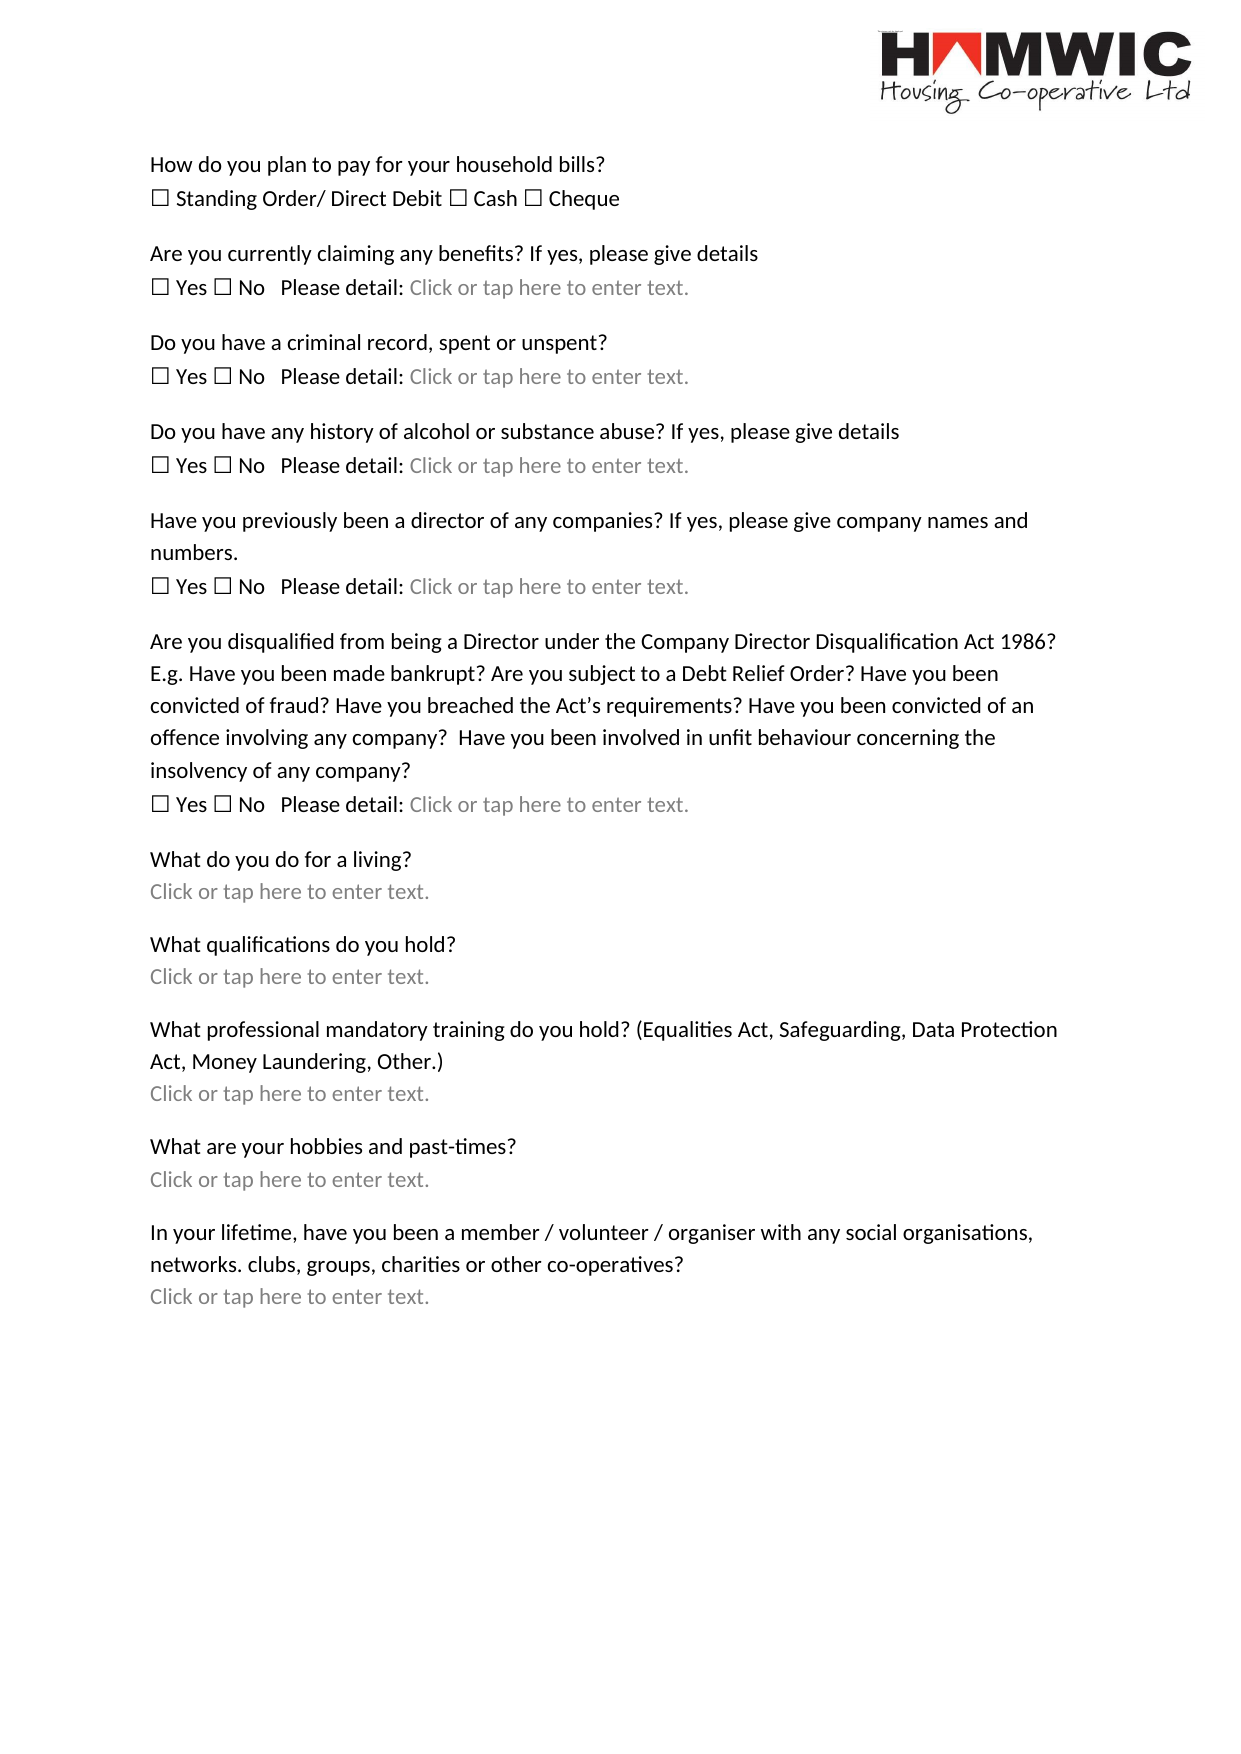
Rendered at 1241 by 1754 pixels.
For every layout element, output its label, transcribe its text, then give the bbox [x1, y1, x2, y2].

text Do you have a criminal record, spent or unspent? Yes No Please detail: [150, 328, 1090, 391]
text What qualifications do you hold? [150, 930, 1090, 990]
text Are you disqualified from being a Director under the Company Director Disqualification Act 1986? E.g. Have you been made bankrupt? Are you subject to a Debt Relief Order? Have you been convicted of fraud? Have you breached the Act’s requirements? Have you been convicted of an offence involving any company? Have you been involved in unfit behaviour concerning the insolvency of any company? Yes No Please detail: [150, 627, 1090, 819]
text In your lifetime, have you been a member / volunteer / organiser with any social organisations, networks. clubs, groups, charities or other co-operatives? [150, 1218, 1090, 1310]
text What are your hobbies and past-times? [150, 1132, 1090, 1193]
text How do you plan to pay for your household bills? Standing Order/ Direct Debit Cash Cheque [150, 150, 1090, 213]
text What professional mandatory training do you hold? (Equalities Act, Safeguarding, Data Protection Act, Money Laundering, Other.) [150, 1015, 1090, 1107]
text Have you previously been a director of any companies? If yes, please give company names and numbers. Yes No Please detail: [150, 506, 1090, 601]
picture [870, 28, 1205, 121]
text What do you do for a living? [150, 845, 1090, 905]
text Are you currently claiming any benefits? If yes, please give details Yes No Please detail: [150, 239, 1090, 302]
text Do you have any history of alcohol or substance abuse? If yes, please give details Yes No Please detail: [150, 417, 1090, 480]
